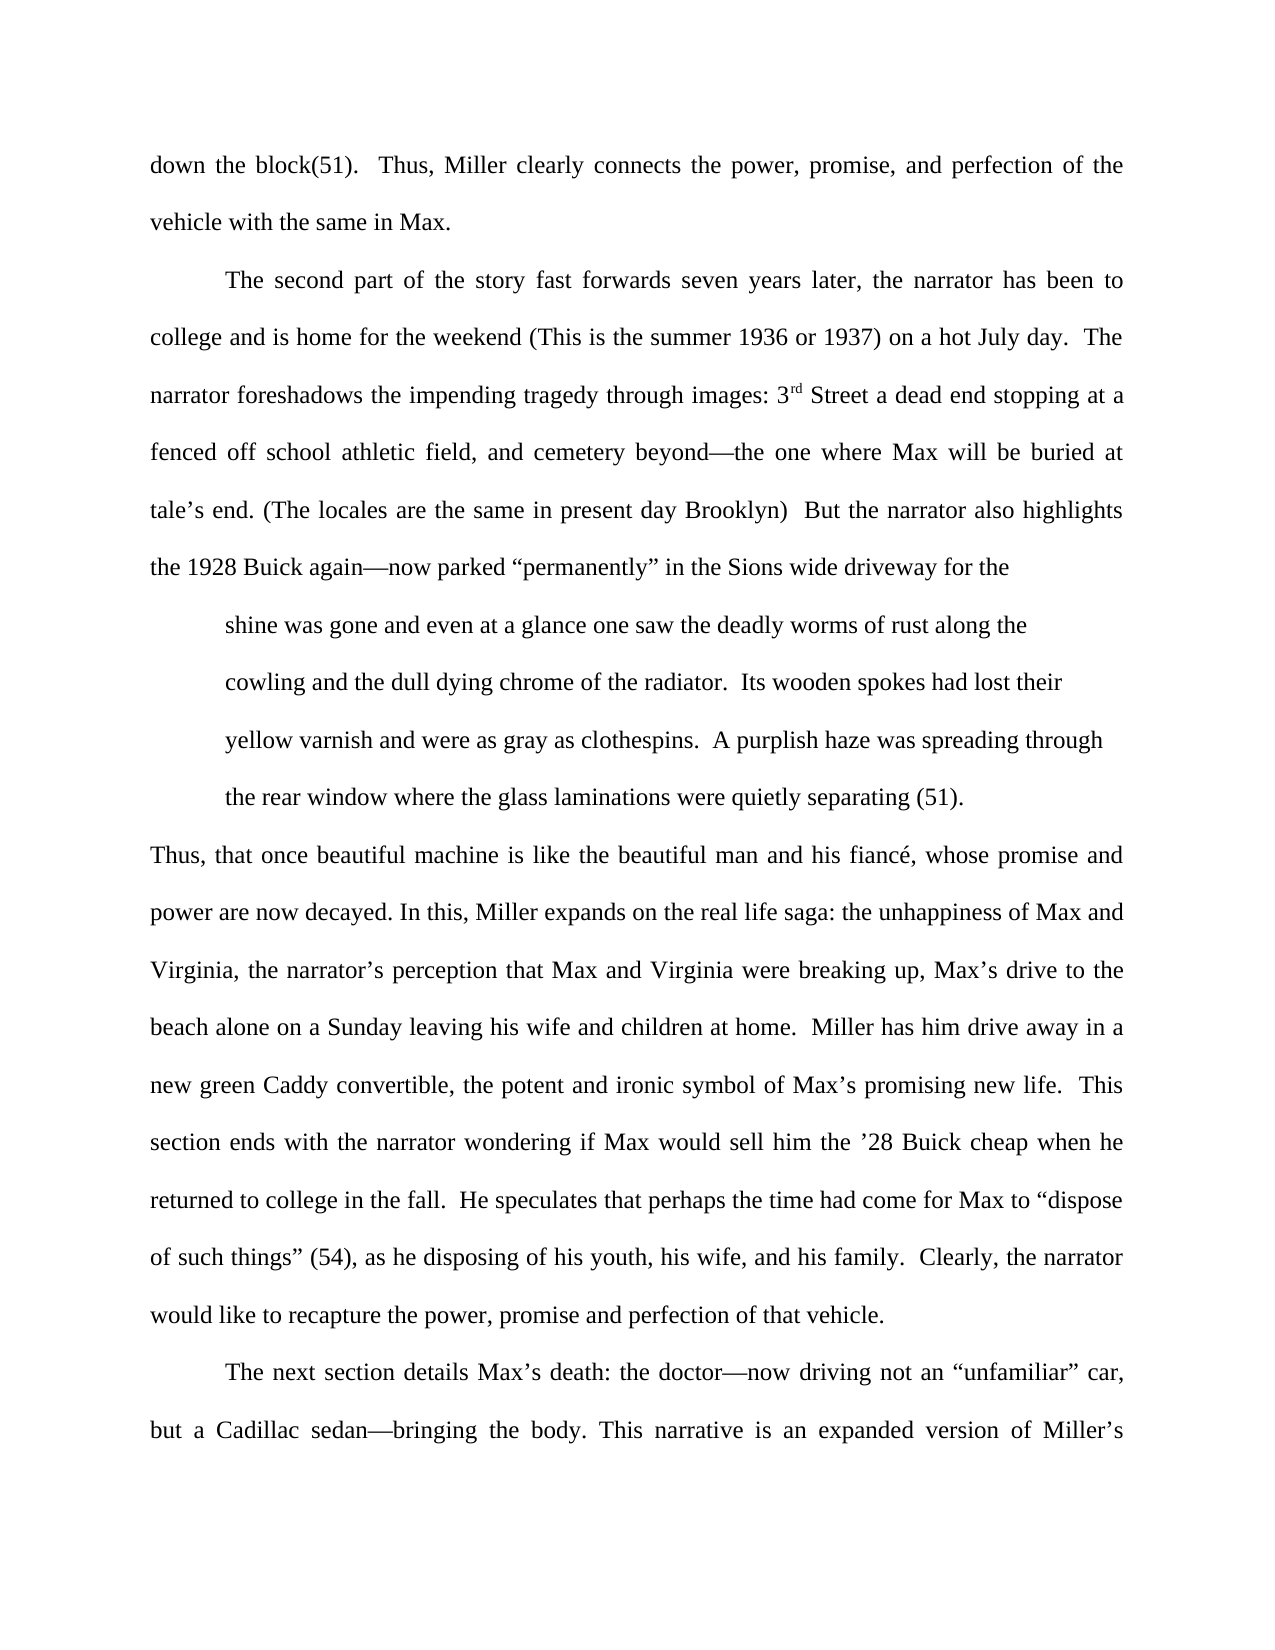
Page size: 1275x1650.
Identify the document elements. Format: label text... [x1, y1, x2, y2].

text yellow varnish and were as gray as clothespins. A purplish haze was spreading through [150, 725, 1125, 754]
text shine was gone and even at a glance one saw the deadly worms of rust along the [150, 610, 1125, 639]
text cowling and the dull dying chrome of the radiator. Its wooden spokes had lost their [150, 667, 1125, 696]
text the rear window where the glass laminations were quietly separating (51). [150, 782, 1125, 811]
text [150, 150, 1125, 236]
text Thus, that once beautiful machine is like the beautiful man and his fiancé, whose promise and power are now decayed. In this, Miller expands on the real life saga: the unhappiness of Max and Virginia, the narrator’s perception that Max and Virginia were breaking up, Max’s drive to the beach alone on a Sunday leaving his wife and children at home. Miller has him drive away in a new green Caddy convertible, the potent and ironic symbol of Max’s promising new life. This section ends with the narrator wondering if Max would sell him the ’28 Buick cheap when he returned to college in the fall. He speculates that perhaps the time had come for Max to “dispose of such things” (54), as he disposing of his youth, his wife, and his family. Clearly, the narrator would like to recapture the power, promise and perfection of that vehicle. [150, 840, 1125, 1329]
text The second part of the story fast forwards seven years later, the narrator has been to college and is home for the weekend (This is the summer 1936 or 1937) on a hot July day. The narrator foreshadows the impending tragedy through images: a dead end stopping at a fenced off school athletic field, and cemetery beyond—the one where Max will be buried at tale’s end. (The locales are the same in present day ) But the narrator also highlights the 1928 Buick again—now parked “permanently” in the Sions wide driveway for the [150, 265, 1125, 581]
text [150, 1357, 1125, 1444]
